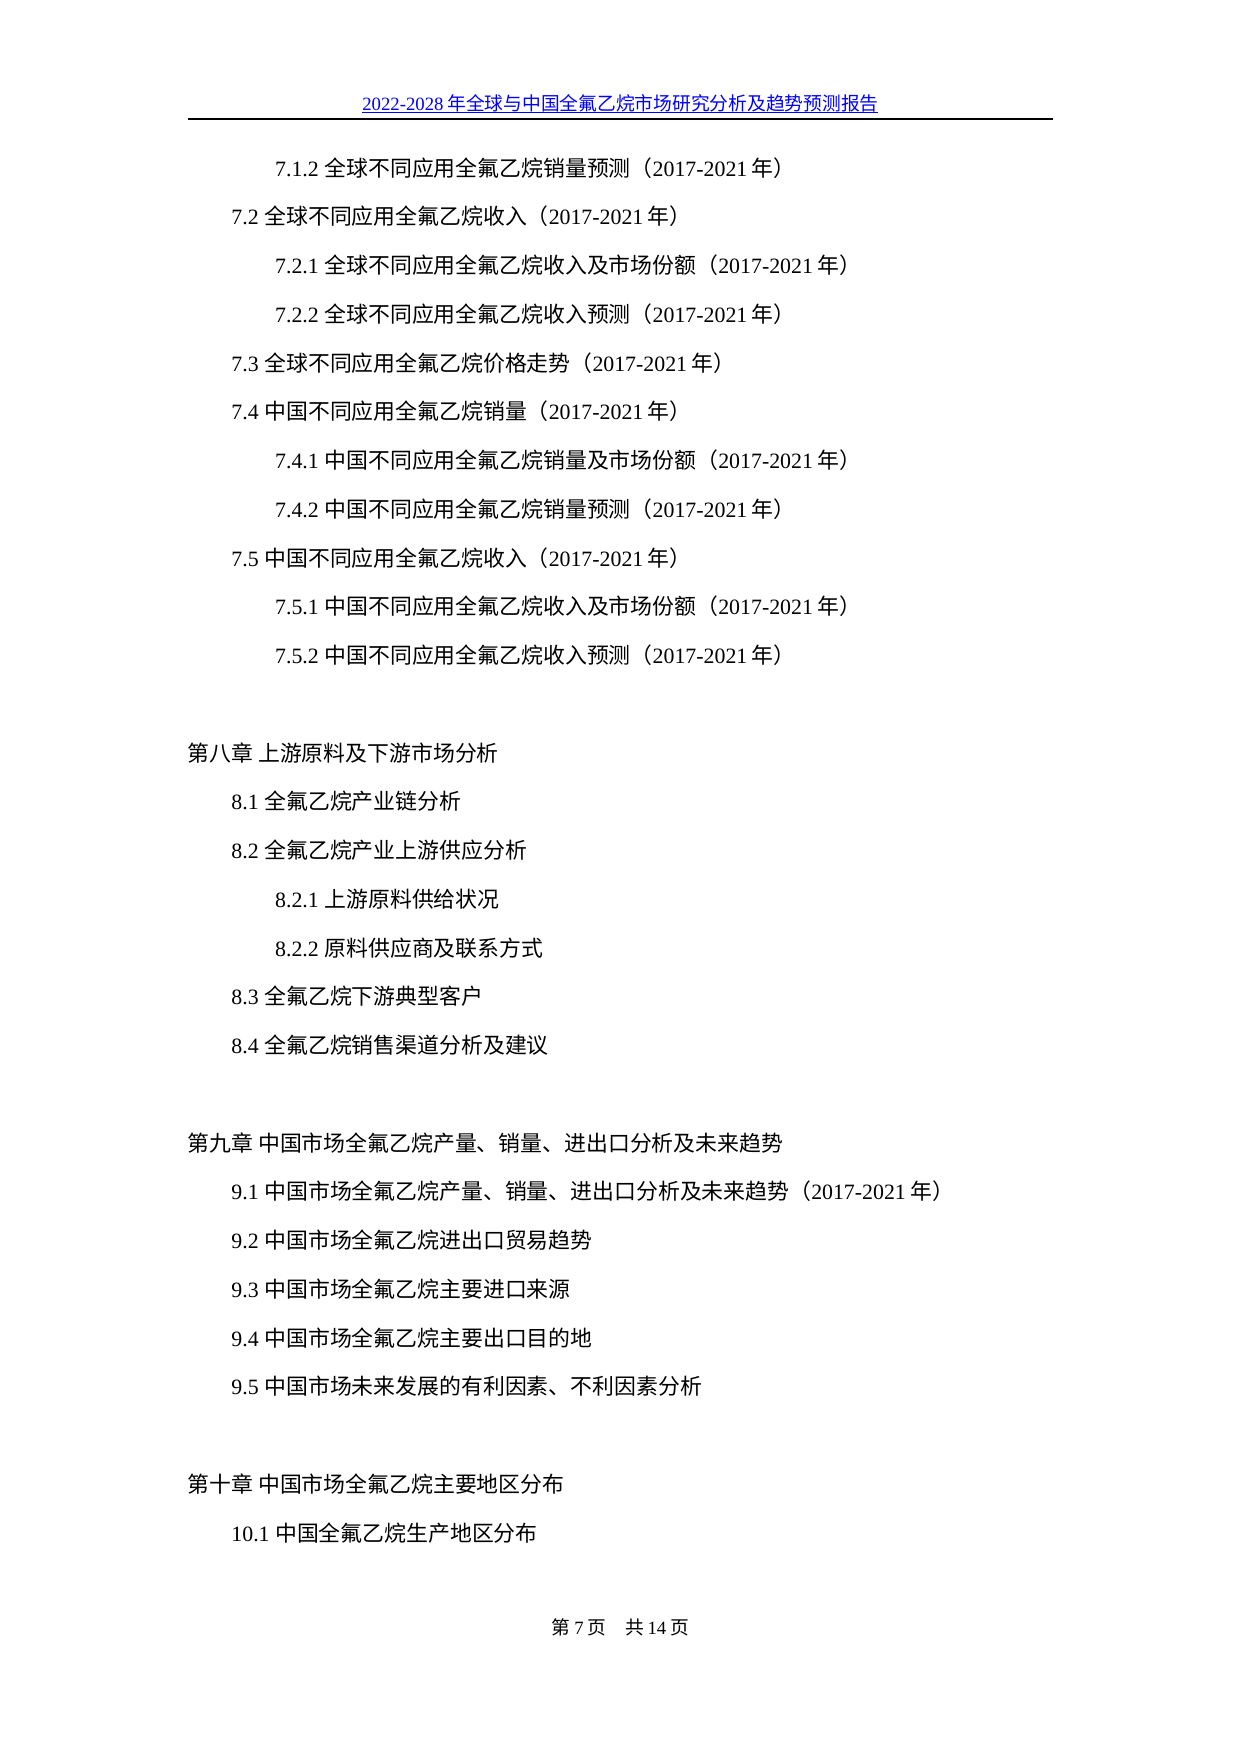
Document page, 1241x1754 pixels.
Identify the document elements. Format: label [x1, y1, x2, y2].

text [187, 150, 1053, 1548]
